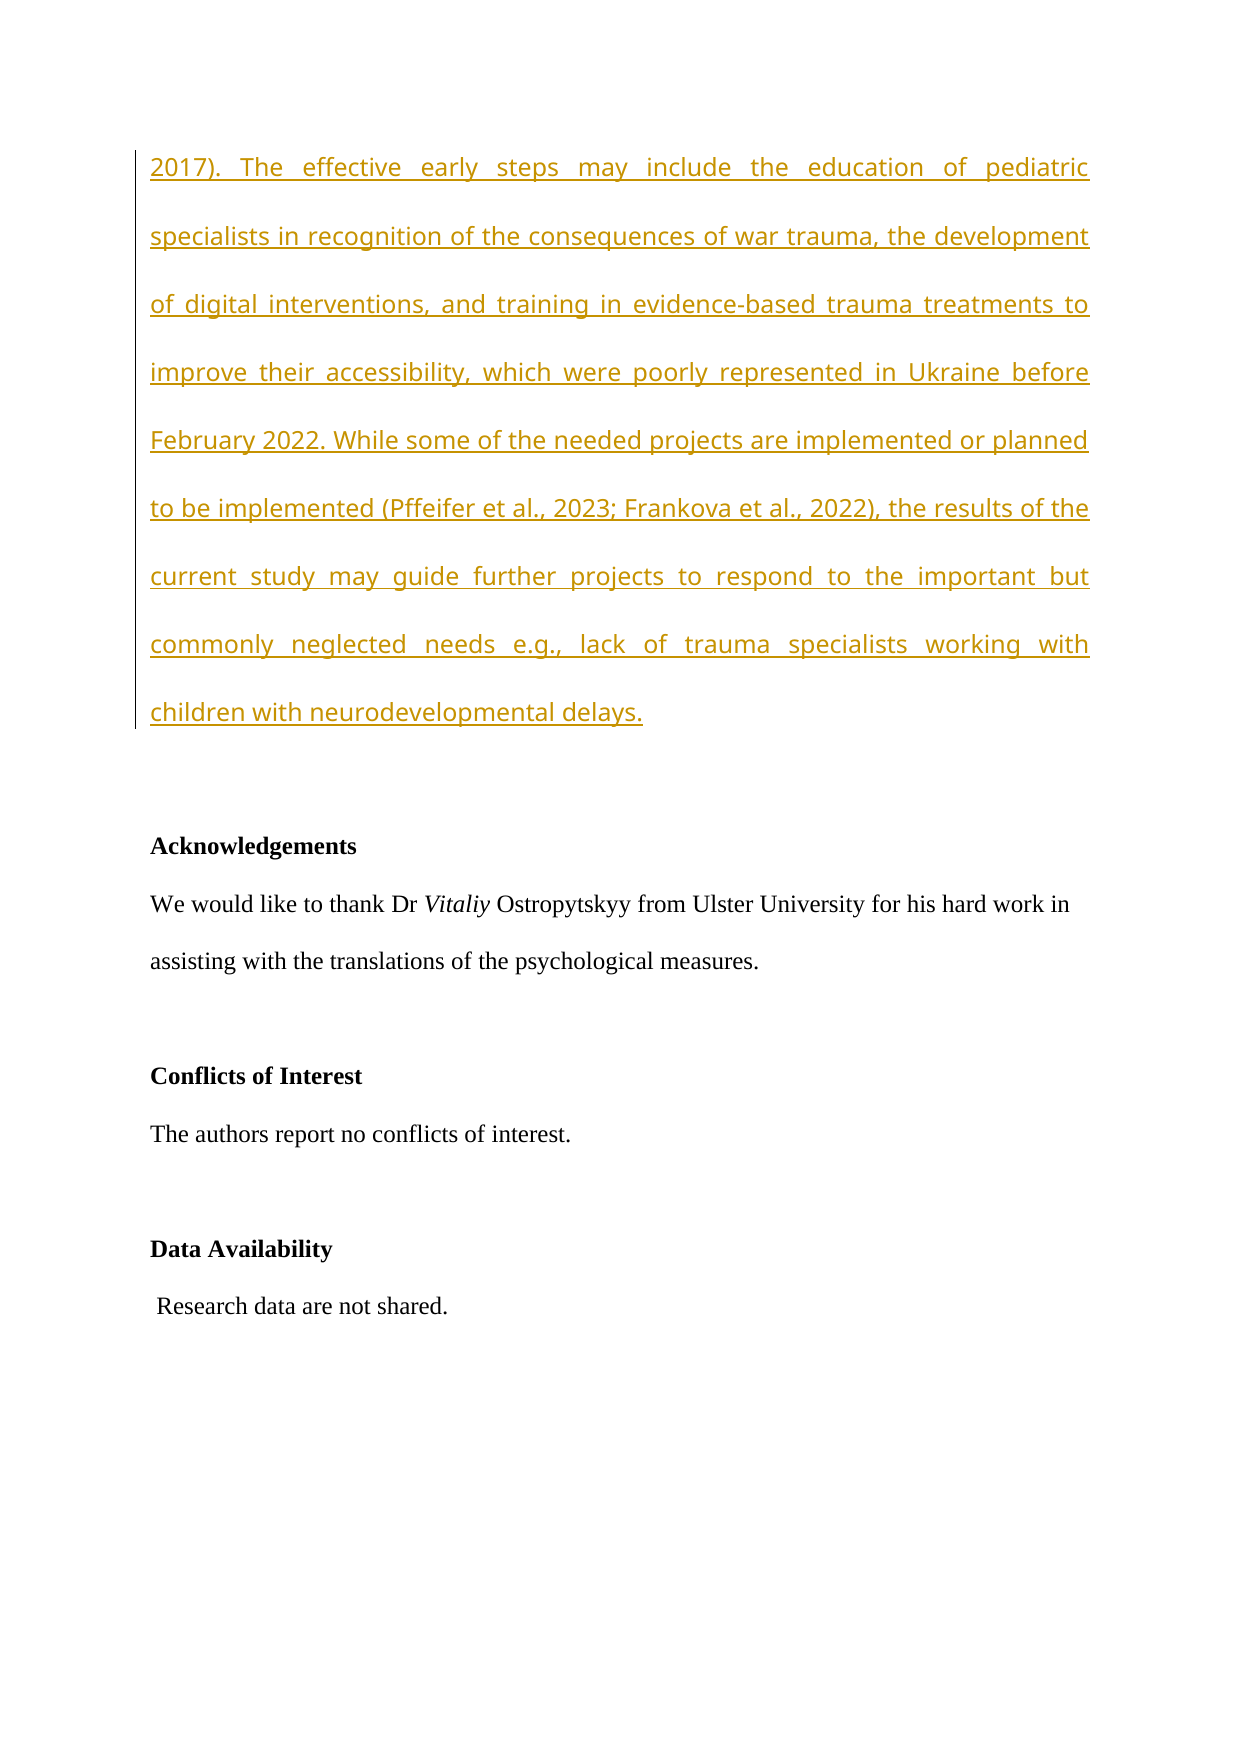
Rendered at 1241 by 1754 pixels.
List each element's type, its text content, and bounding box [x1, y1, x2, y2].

text The authors report no conflicts of interest. [150, 1119, 1090, 1147]
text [150, 150, 1090, 179]
text We would like to thank Dr Vitaliy Ostropytskyy from Ulster University for his hard work in assisting with the translations of the psychological measures. [150, 889, 1090, 975]
text Acknowledgements [150, 831, 1090, 860]
text Data Availability [150, 1234, 1090, 1262]
text Conflicts of Interest [150, 1061, 1090, 1090]
text Research data are not shared. [150, 1291, 1090, 1320]
